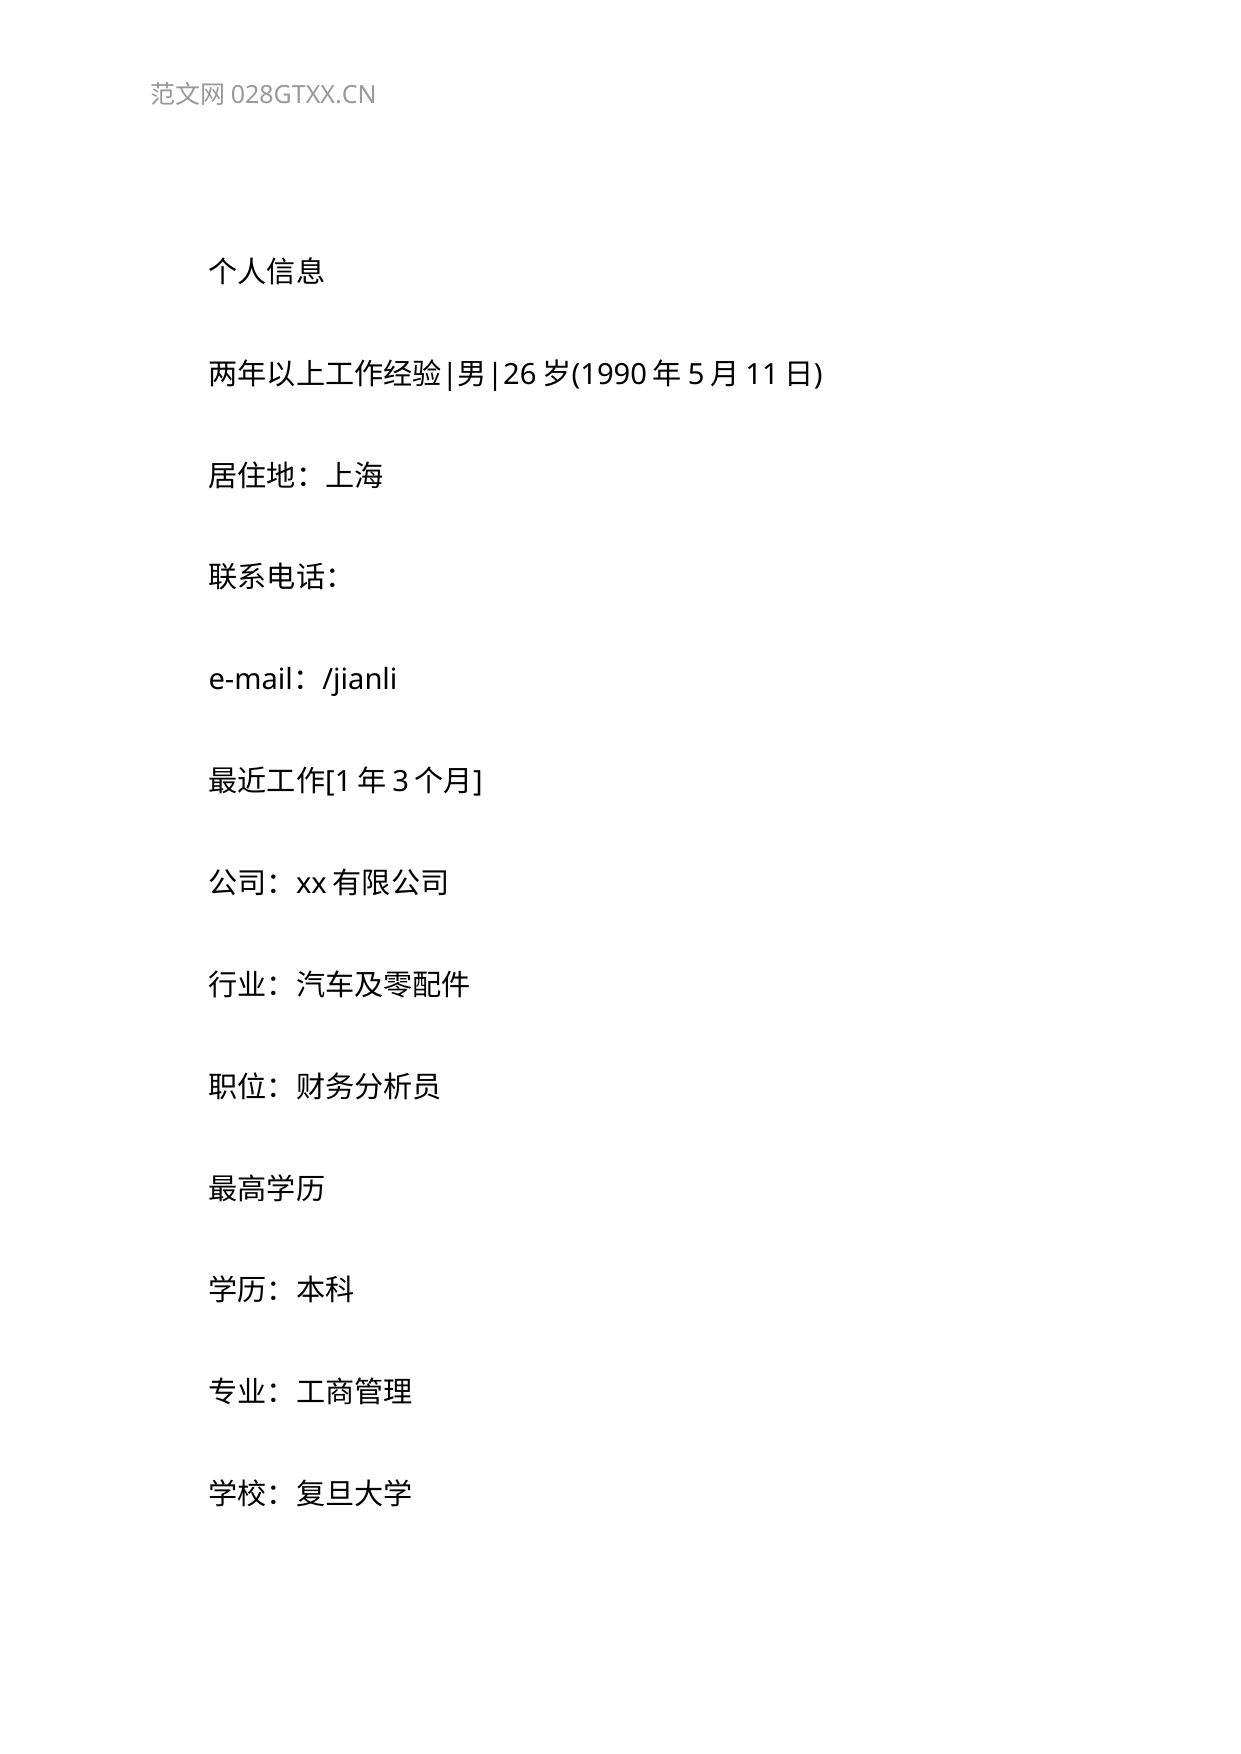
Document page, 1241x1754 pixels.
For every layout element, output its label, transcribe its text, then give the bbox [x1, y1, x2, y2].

text e-mail：/jianli [150, 656, 1090, 698]
text 居住地：上海 [150, 452, 1090, 494]
text 职位：财务分析员 [150, 1063, 1090, 1106]
text 最高学历 [150, 1165, 1090, 1207]
text 最近工作[1年3个月] [150, 758, 1090, 800]
text 联系电话： [150, 554, 1090, 596]
text 公司：xx有限公司 [150, 860, 1090, 902]
text 两年以上工作经验|男|26岁(1990年5月11日) [150, 350, 1090, 393]
text 个人信息 [150, 248, 1090, 291]
text 专业：工商管理 [150, 1369, 1090, 1411]
text 学校：复旦大学 [150, 1471, 1090, 1513]
text 行业：汽车及零配件 [150, 962, 1090, 1004]
text 学历：本科 [150, 1267, 1090, 1309]
